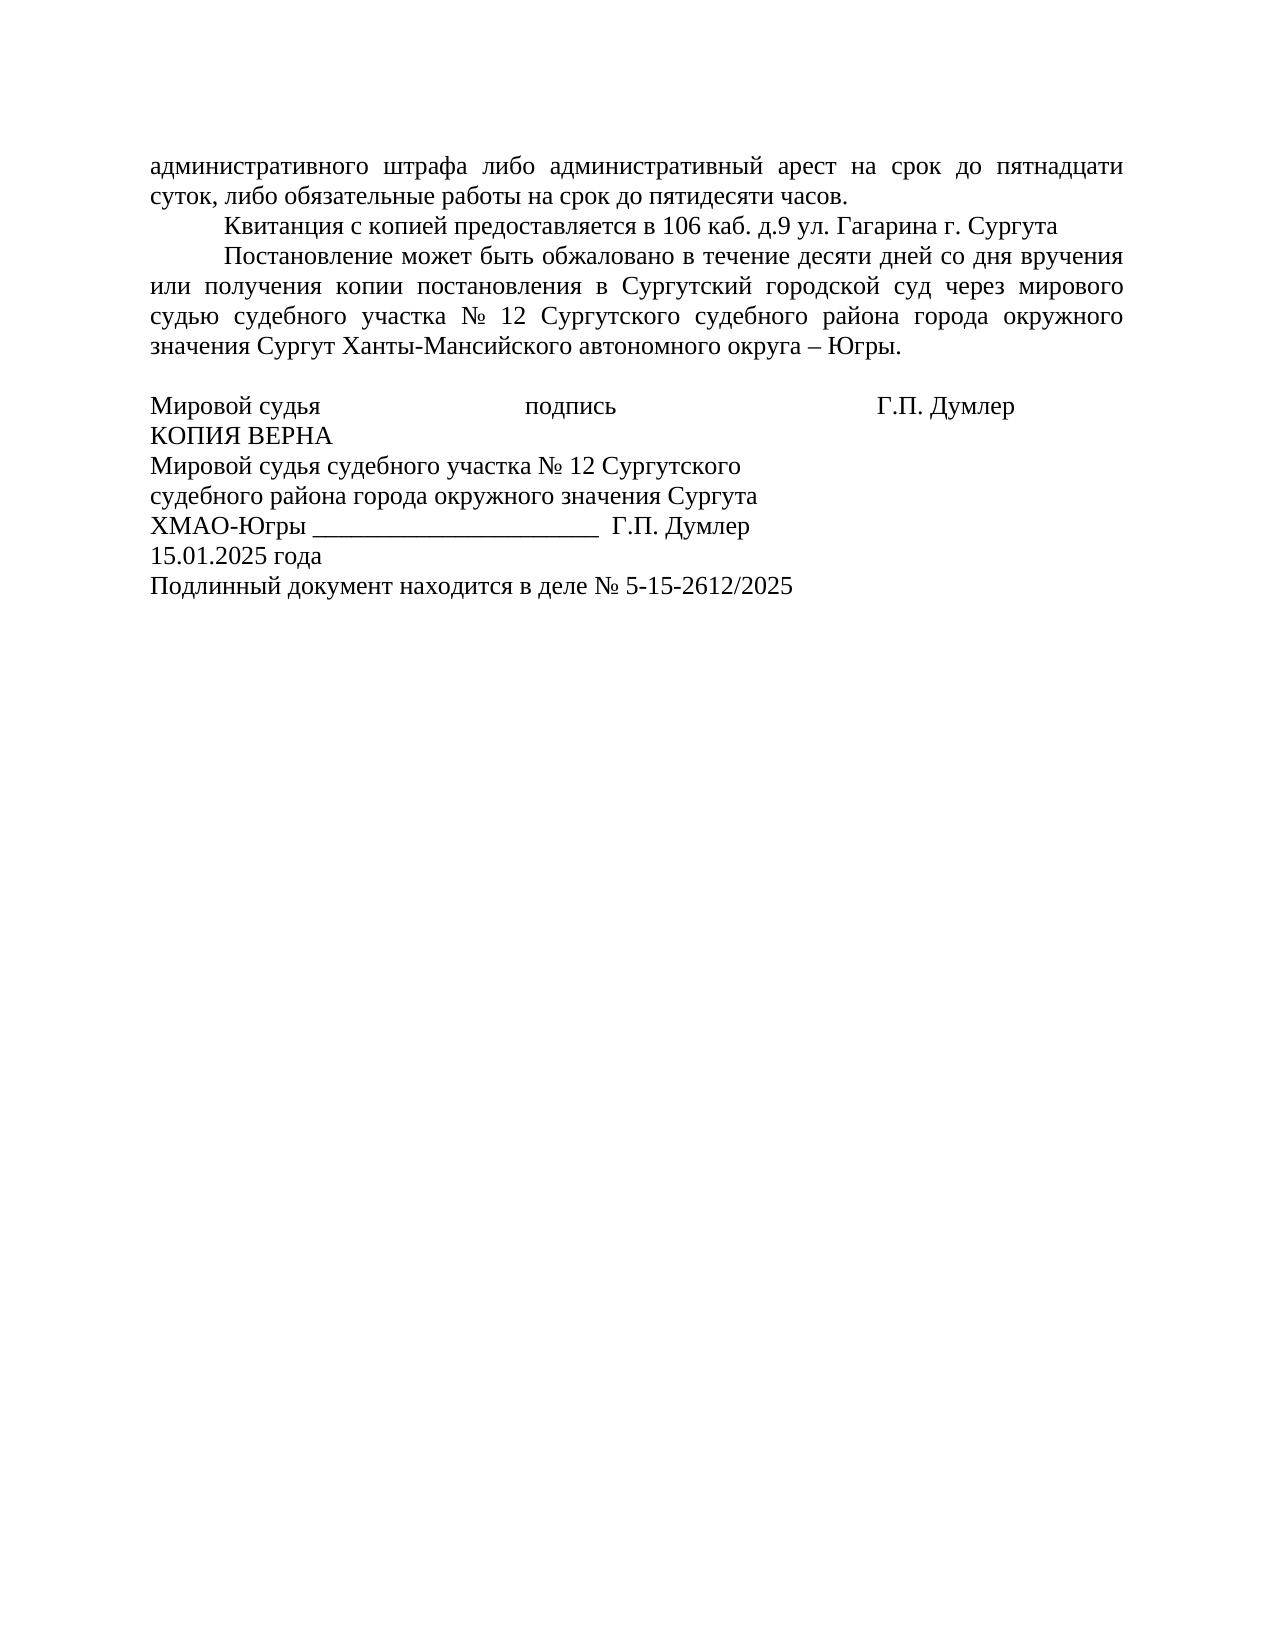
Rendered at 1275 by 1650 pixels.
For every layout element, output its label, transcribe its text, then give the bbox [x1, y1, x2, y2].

text ХМАО-Югры ______________________ Г.П. Думлер [150, 510, 1125, 540]
text Постановление может быть обжаловано в течение десяти дней со дня вручения или получения копии постановления в Сургутский городской суд через мирового судью судебного участка № 12 Сургутского судебного района города окружного значения Сургут Ханты-Мансийского автономного округа – Югры. [150, 240, 1125, 360]
text Мировой судья судебного участка № 12 Сургутского [150, 450, 1125, 480]
text Мировой судья подпись Г.П. Думлер [150, 390, 1125, 420]
text Квитанция с копией предоставляется в 106 каб. д.9 ул. Гагарина г. Сургута [150, 210, 1125, 240]
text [150, 150, 1125, 210]
text КОПИЯ ВЕРНА [150, 420, 1125, 450]
text судебного района города окружного значения Сургута [150, 480, 1125, 510]
text 15.01.2025 года [150, 540, 1125, 570]
text Подлинный документ находится в деле № 5-15-2612/2025 [150, 570, 1125, 600]
